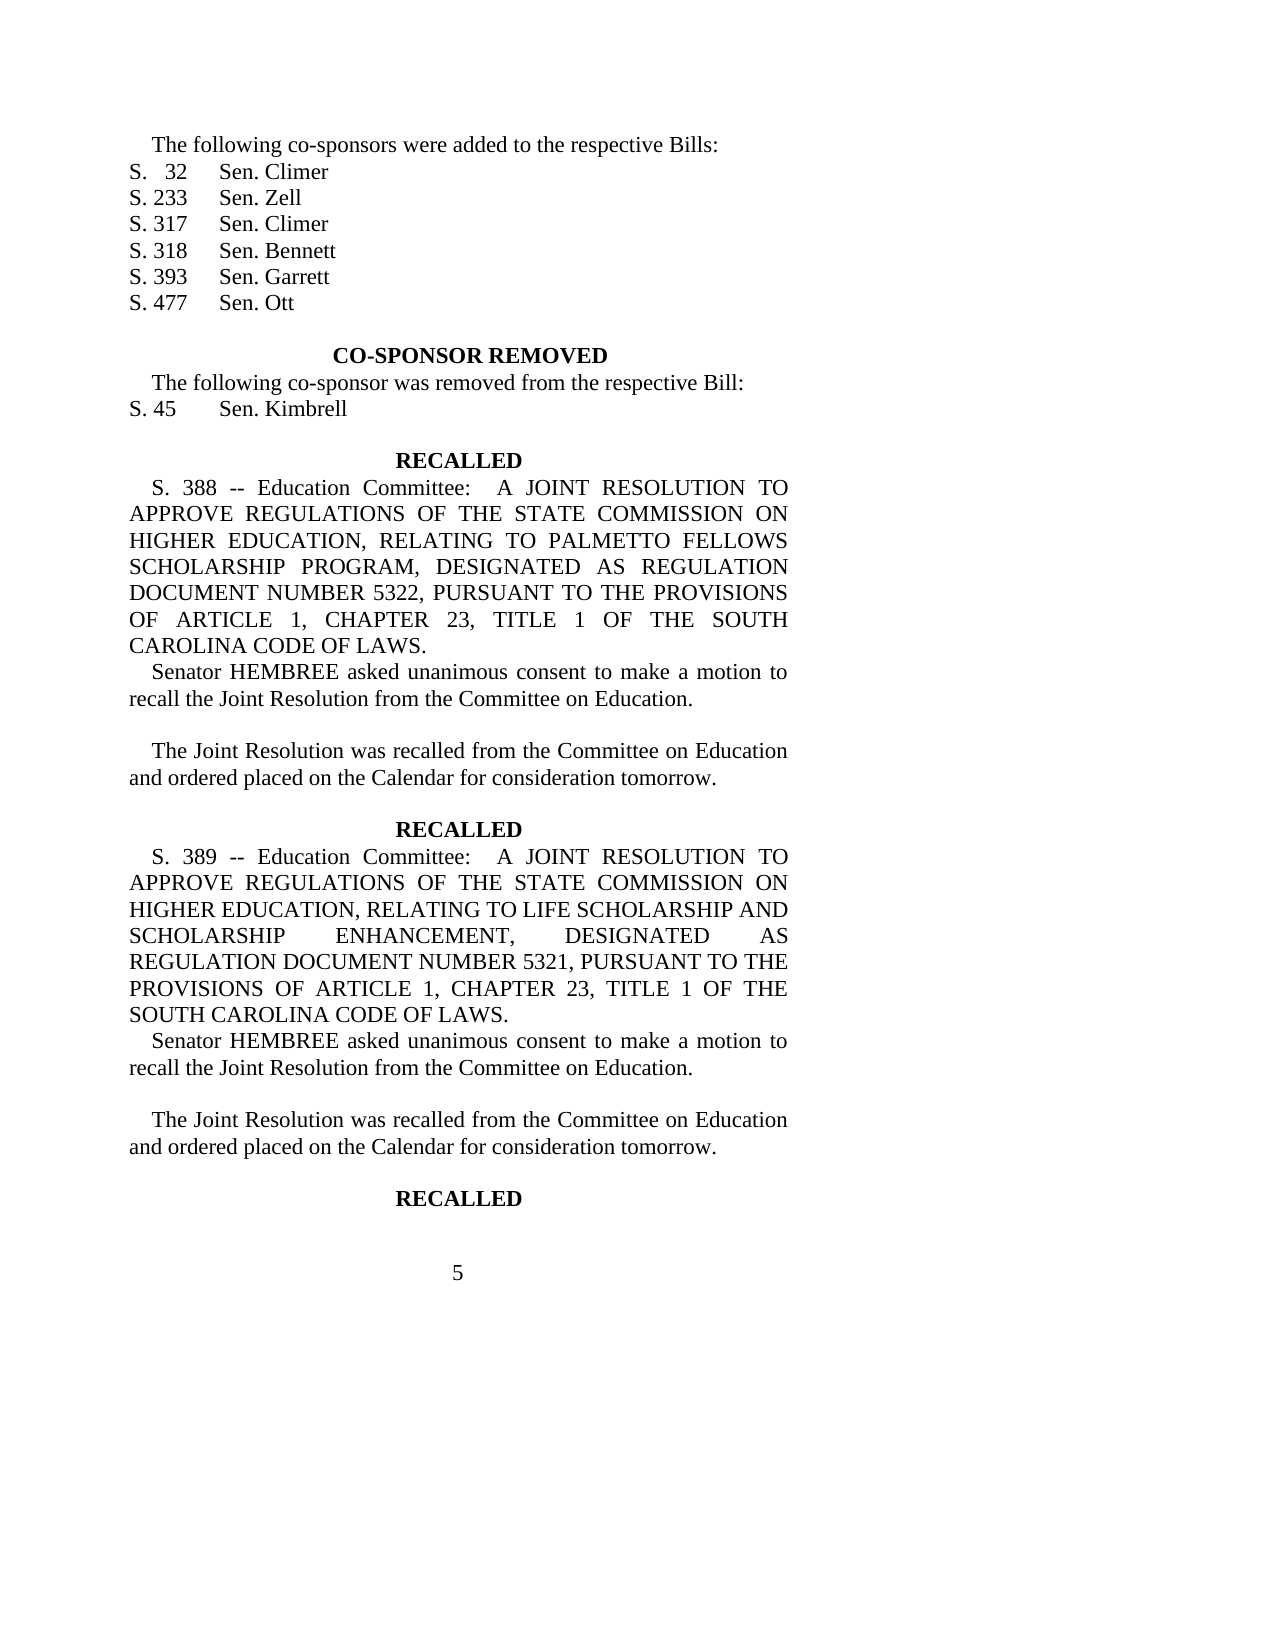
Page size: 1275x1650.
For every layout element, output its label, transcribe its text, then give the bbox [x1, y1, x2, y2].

text S. 393 Sen. Garrett [129, 263, 789, 289]
text The following co-sponsor was removed from the respective Bill: [129, 368, 789, 395]
text S. 318 Sen. Bennett [129, 237, 789, 263]
text Senator HEMBREE asked unanimous consent to make a motion to recall the Joint Resolution from the Committee on Education. [129, 1027, 789, 1080]
text S. 45 Sen. Kimbrell [129, 395, 789, 421]
text The Joint Resolution was recalled from the Committee on Education and ordered placed on the Calendar for consideration tomorrow. [129, 1106, 789, 1159]
text S. 388 -- Education Committee: A JOINT RESOLUTION TO APPROVE REGULATIONS OF THE STATE COMMISSION ON HIGHER EDUCATION, RELATING TO PALMETTO FELLOWS SCHOLARSHIP PROGRAM, DESIGNATED AS REGULATION DOCUMENT NUMBER 5322, PURSUANT TO THE PROVISIONS OF ARTICLE 1, CHAPTER 23, TITLE 1 OF THE SOUTH CAROLINA CODE OF LAWS. [129, 474, 789, 658]
text CO-SPONSOR REMOVED [151, 342, 789, 368]
text S. 32 Sen. Climer [129, 158, 789, 184]
text RECALLED [129, 448, 789, 474]
text The Joint Resolution was recalled from the Committee on Education and ordered placed on the Calendar for consideration tomorrow. [129, 737, 789, 790]
text S. 389 -- Education Committee: A JOINT RESOLUTION TO APPROVE REGULATIONS OF THE STATE COMMISSION ON HIGHER EDUCATION, RELATING TO LIFE SCHOLARSHIP AND SCHOLARSHIP ENHANCEMENT, DESIGNATED AS REGULATION DOCUMENT NUMBER 5321, PURSUANT TO THE PROVISIONS OF ARTICLE 1, CHAPTER 23, TITLE 1 OF THE SOUTH CAROLINA CODE OF LAWS. [129, 843, 789, 1027]
text RECALLED [129, 817, 789, 843]
text S. 317 Sen. Climer [129, 210, 789, 237]
text The following co-sponsors were added to the respective Bills: [129, 131, 789, 158]
text Senator HEMBREE asked unanimous consent to make a motion to recall the Joint Resolution from the Committee on Education. [129, 658, 789, 711]
text S. 477 Sen. Ott [129, 289, 789, 316]
text RECALLED [129, 1186, 789, 1212]
text S. 233 Sen. Zell [129, 184, 789, 210]
